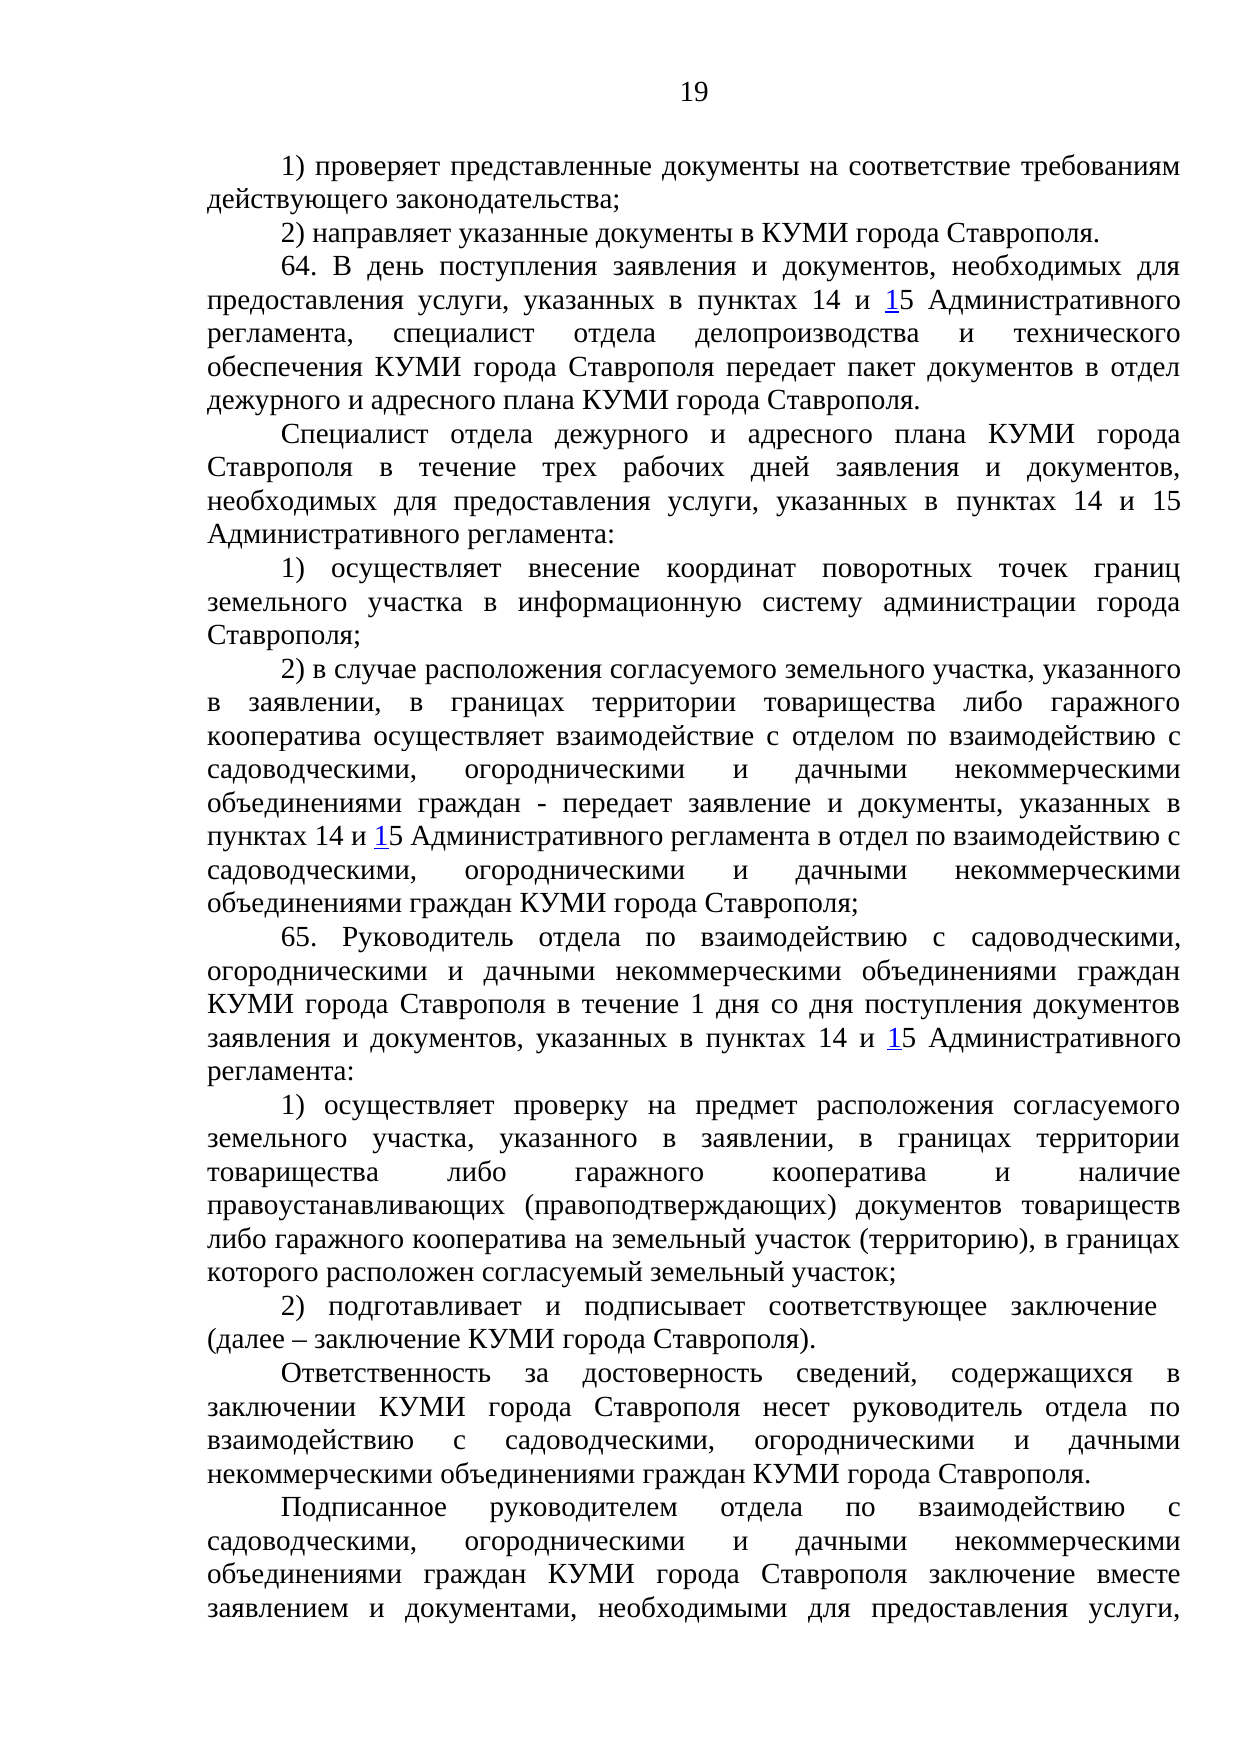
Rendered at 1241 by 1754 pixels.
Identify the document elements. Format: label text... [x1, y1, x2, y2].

text 2) подготавливает и подписывает соответствующее заключение (далее – заключение КУМИ города Ставрополя). [207, 1288, 1181, 1355]
text 1) проверяет представленные документы на соответствие требованиям действующего законодательства; [207, 148, 1181, 215]
text 64. В день поступления заявления и документов, необходимых для предоставления услуги, указанных в пунктах 14 и 15 Административного регламента, специалист отдела делопроизводства и технического обеспечения КУМИ города Ставрополя передает пакет документов в отдел дежурного и адресного плана КУМИ города Ставрополя. [207, 248, 1181, 416]
text 1) осуществляет внесение координат поворотных точек границ земельного участка в информационную систему администрации города Ставрополя; [207, 550, 1181, 651]
text 65. Руководитель отдела по взаимодействию с садоводческими, огородническими и дачными некоммерческими объединениями граждан КУМИ города Ставрополя в течение 1 дня со дня поступления документов заявления и документов, указанных в пунктах 14 и 15 Административного регламента: [207, 919, 1181, 1087]
text 2) в случае расположения согласуемого земельного участка, указанного в заявлении, в границах территории товарищества либо гаражного кооператива осуществляет взаимодействие с отделом по взаимодействию с садоводческими, огородническими и дачными некоммерческими объединениями граждан - передает заявление и документы, указанных в пунктах 14 и 15 Административного регламента в отдел по взаимодействию с садоводческими, огородническими и дачными некоммерческими объединениями граждан КУМИ города Ставрополя; [207, 785, 1181, 919]
text 2) в случае расположения согласуемого земельного участка, указанного в заявлении, в границах территории товарищества либо гаражного кооператива осуществляет взаимодействие с отделом по взаимодействию с садоводческими, огородническими и дачными некоммерческими объединениями граждан - передает заявление и документы, указанных в пунктах 14 и 15 Административного регламента в отдел по взаимодействию с садоводческими, огородническими и дачными некоммерческими объединениями граждан КУМИ города Ставрополя; [207, 651, 1181, 751]
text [207, 1489, 1181, 1623]
text 1) осуществляет проверку на предмет расположения согласуемого земельного участка, указанного в заявлении, в границах территории товарищества либо гаражного кооператива и наличие правоустанавливающих (правоподтверждающих) документов товариществ либо гаражного кооператива на земельный участок (территорию), в границах которого расположен согласуемый земельный участок; [207, 1087, 1181, 1288]
text Ответственность за достоверность сведений, содержащихся в заключении КУМИ города Ставрополя несет руководитель отдела по взаимодействию с садоводческими, огородническими и дачными некоммерческими объединениями граждан КУМИ города Ставрополя. [207, 1355, 1181, 1489]
text 2) направляет указанные документы в КУМИ города Ставрополя. [207, 215, 1181, 248]
text Специалист отдела дежурного и адресного плана КУМИ города Ставрополя в течение трех рабочих дней заявления и документов, необходимых для предоставления услуги, указанных в пунктах 14 и 15 Административного регламента: [207, 416, 1181, 550]
